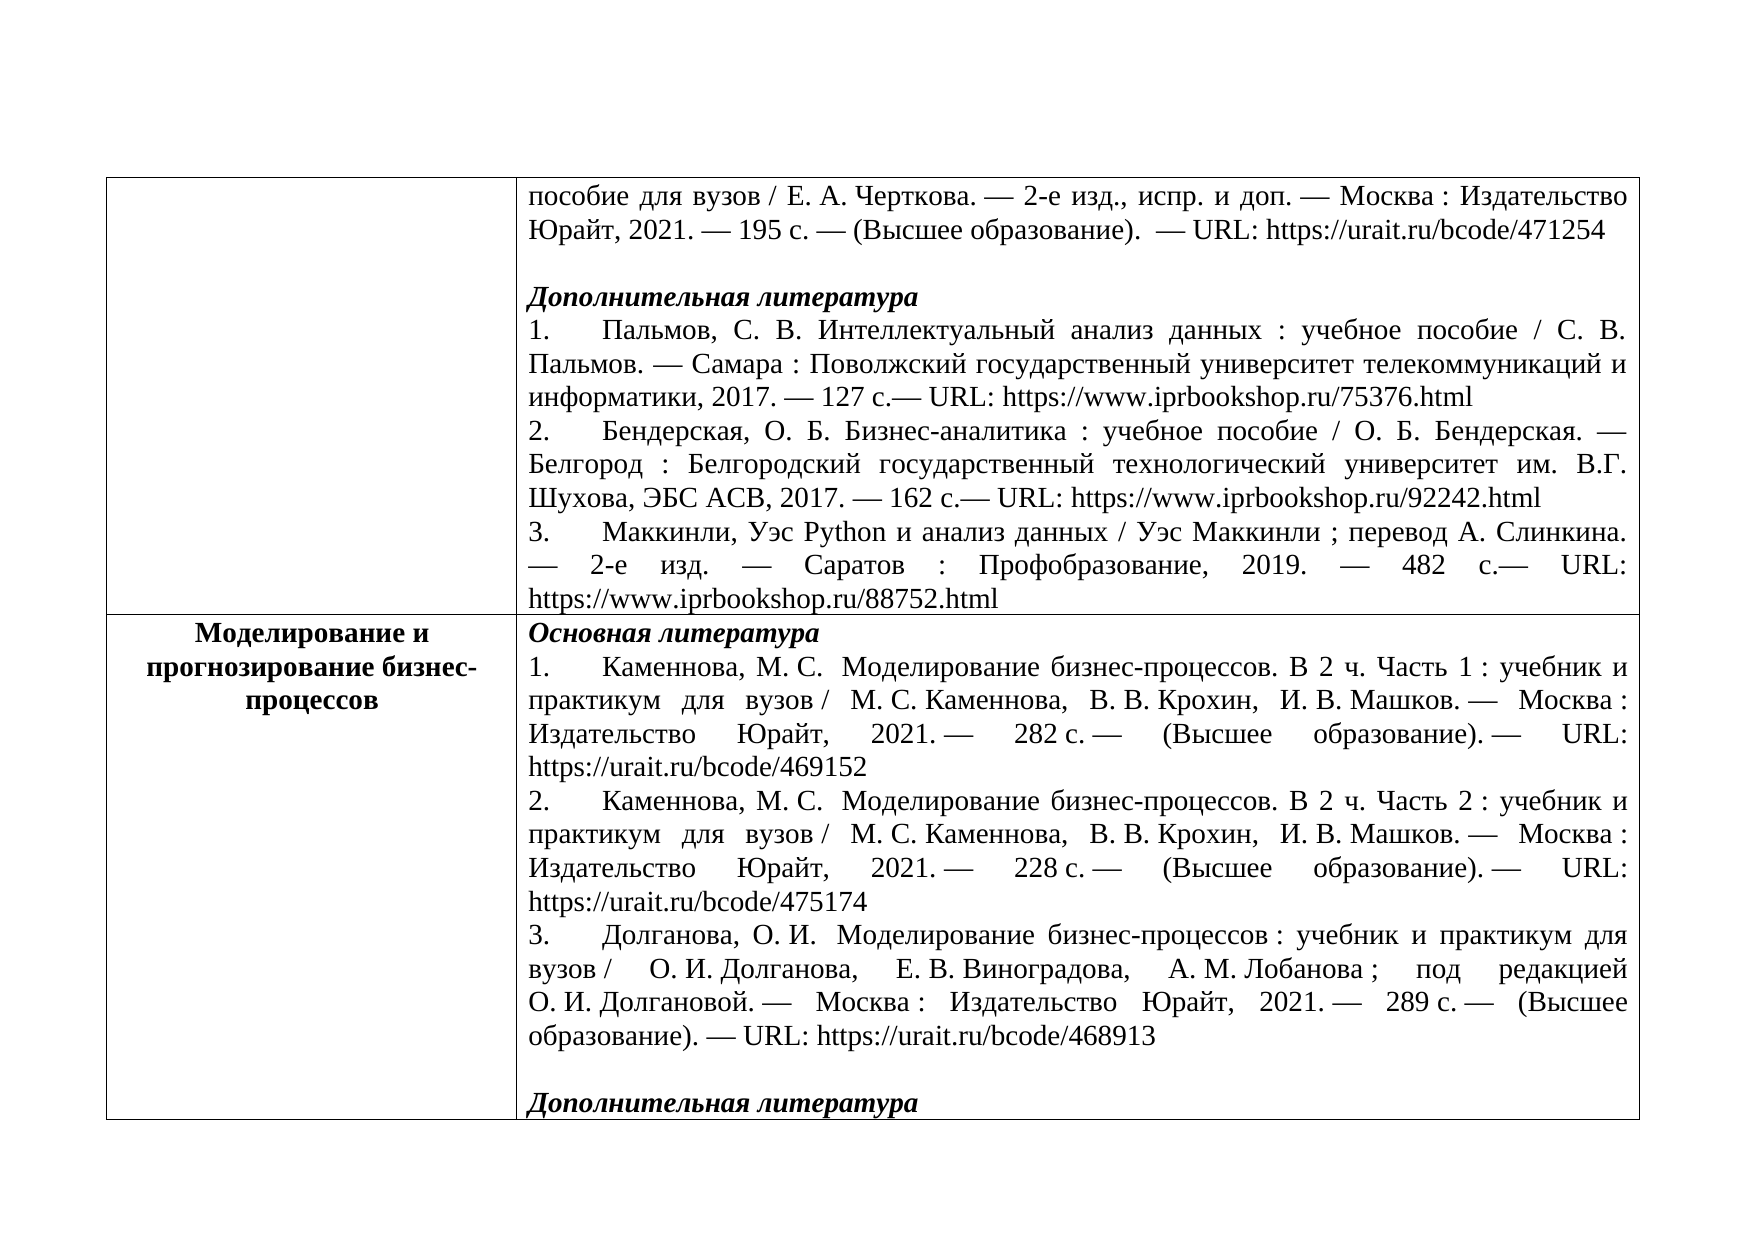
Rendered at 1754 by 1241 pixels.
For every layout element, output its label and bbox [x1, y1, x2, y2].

table_cell [517, 178, 1639, 614]
table_cell [107, 178, 516, 614]
table_cell [517, 615, 1639, 1118]
table_cell [107, 615, 516, 1118]
